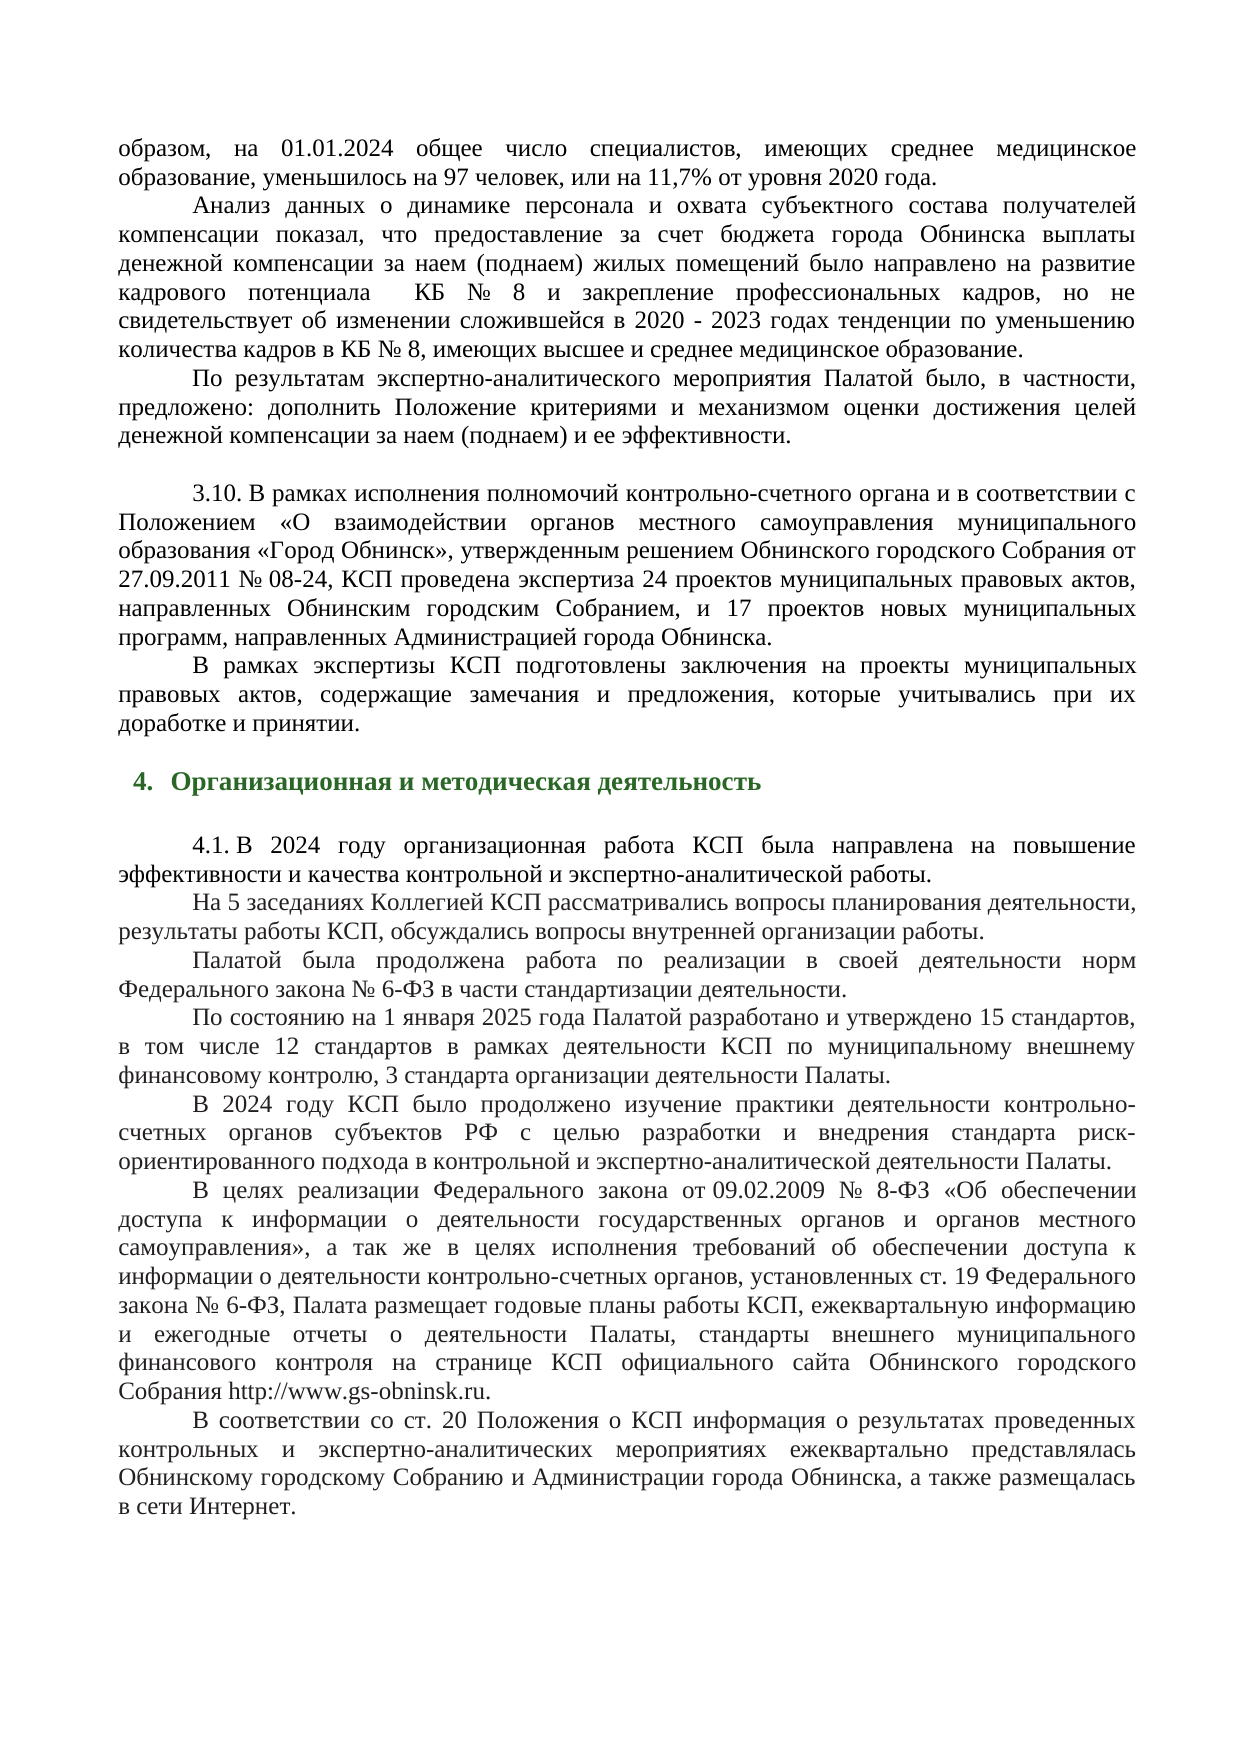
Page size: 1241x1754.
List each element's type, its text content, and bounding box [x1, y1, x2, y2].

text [118, 133, 1137, 190]
text По результатам экспертно-аналитического мероприятия Палатой было, в частности, предложено: дополнить Положение критериями и механизмом оценки достижения целей денежной компенсации за наем (поднаем) и ее эффективности. [118, 363, 1137, 449]
text По состоянию на 1 января 2025 года Палатой разработано и утверждено 15 стандартов, в том числе 12 стандартов в рамках деятельности КСП по муниципальному внешнему финансовому контролю, 3 стандарта организации деятельности Палаты. [118, 1002, 1137, 1089]
text В 2024 году КСП было продолжено изучение практики деятельности контрольно-счетных органов субъектов РФ с целью разработки и внедрения стандарта риск-ориентированного подхода в контрольной и экспертно-аналитической деятельности Палаты. [118, 1089, 1137, 1175]
text 3.10. В рамках исполнения полномочий контрольно-счетного органа и в соответствии с Положением «О взаимодействии органов местного самоуправления муниципального образования «Город Обнинск», утвержденным решением Обнинского городского Собрания от 27.09.2011 № 08-24, КСП проведена экспертиза 24 проектов муниципальных правовых актов, направленных Обнинским городским Собранием, и 17 проектов новых муниципальных программ, направленных Администрацией города Обнинска. [118, 478, 1137, 650]
text Анализ данных о динамике персонала и охвата субъектного состава получателей компенсации показал, что предоставление за счет бюджета города Обнинска выплаты денежной компенсации за наем (поднаем) жилых помещений было направлено на развитие кадрового потенциала КБ № 8 и закрепление профессиональных кадров, но не свидетельствует об изменении сложившейся в 2020 - 2023 годах тенденции по уменьшению количества кадров в КБ № 8, имеющих высшее и среднее медицинское образование. [118, 190, 1137, 363]
text На 5 заседаниях Коллегией КСП рассматривались вопросы планирования деятельности, результаты работы КСП, обсуждались вопросы внутренней организации работы. [118, 887, 1137, 945]
list 4.1. В 2024 году организационная работа КСП была направлена на повышение эффективности и качества контрольной и экспертно-аналитической работы. [118, 830, 1137, 887]
text В рамках экспертизы КСП подготовлены заключения на проекты муниципальных правовых актов, содержащие замечания и предложения, которые учитывались при их доработке и принятии. [118, 650, 1137, 737]
text В соответствии со ст. 20 Положения о КСП информация о результатах проведенных контрольных и экспертно-аналитических мероприятиях ежеквартально представлялась Обнинскому городскому Собранию и Администрации города Обнинска, а также размещалась в сети Интернет. [118, 1405, 1137, 1520]
list Организационная и методическая деятельность [133, 765, 1137, 797]
text В целях реализации Федерального закона от 09.02.2009 № 8-ФЗ «Об обеспечении доступа к информации о деятельности государственных органов и органов местного самоуправления», а так же в целях исполнения требований об обеспечении доступа к информации о деятельности контрольно-счетных органов, установленных ст. 19 Федерального закона № 6-ФЗ, Палата размещает годовые планы работы КСП, ежеквартальную информацию и ежегодные отчеты о деятельности Палаты, стандарты внешнего муниципального финансового контроля на странице КСП официального сайта Обнинского городского Собрания http://www.gs-obninsk.ru. [118, 1175, 1137, 1405]
text Палатой была продолжена работа по реализации в своей деятельности норм Федерального закона № 6-ФЗ в части стандартизации деятельности. [118, 945, 1137, 1002]
